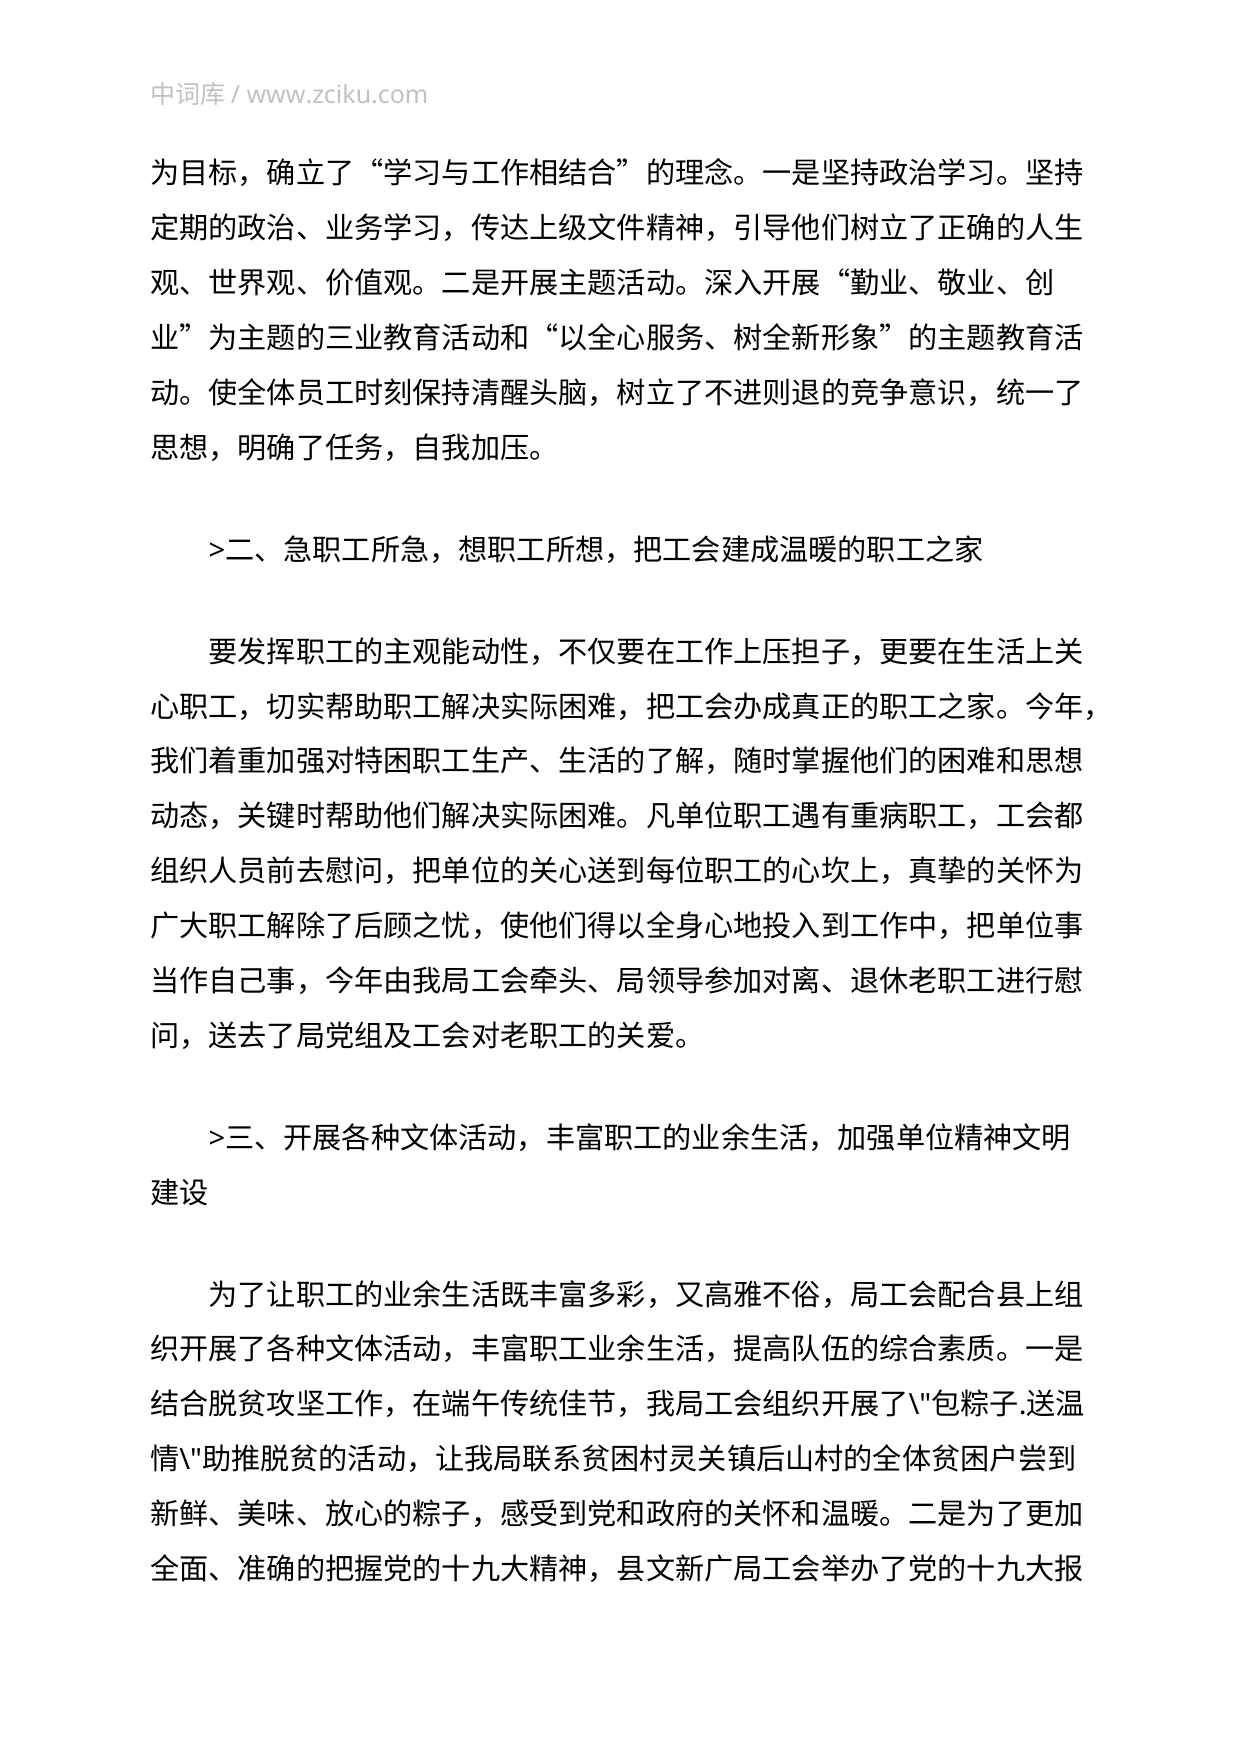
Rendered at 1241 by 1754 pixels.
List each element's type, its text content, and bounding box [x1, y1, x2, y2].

text >二、急职工所急，想职工所想，把工会建成温暖的职工之家 [150, 526, 1090, 569]
text >三、开展各种文体活动，丰富职工的业余生活，加强单位精神文明建设 [150, 1114, 1090, 1212]
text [150, 1271, 1090, 1588]
text 要发挥职工的主观能动性，不仅要在工作上压担子，更要在生活上关心职工，切实帮助职工解决实际困难，把工会办成真正的职工之家。今年，我们着重加强对特困职工生产、生活的了解，随时掌握他们的困难和思想动态，关键时帮助他们解决实际困难。凡单位职工遇有重病职工，工会都组织人员前去慰问，把单位的关心送到每位职工的心坎上，真挚的关怀为广大职工解除了后顾之忧，使他们得以全身心地投入到工作中，把单位事当作自己事，今年由我局工会牵头、局领导参加对离、退休老职工进行慰问，送去了局党组及工会对老职工的关爱。 [150, 628, 1090, 1055]
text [150, 150, 1090, 467]
